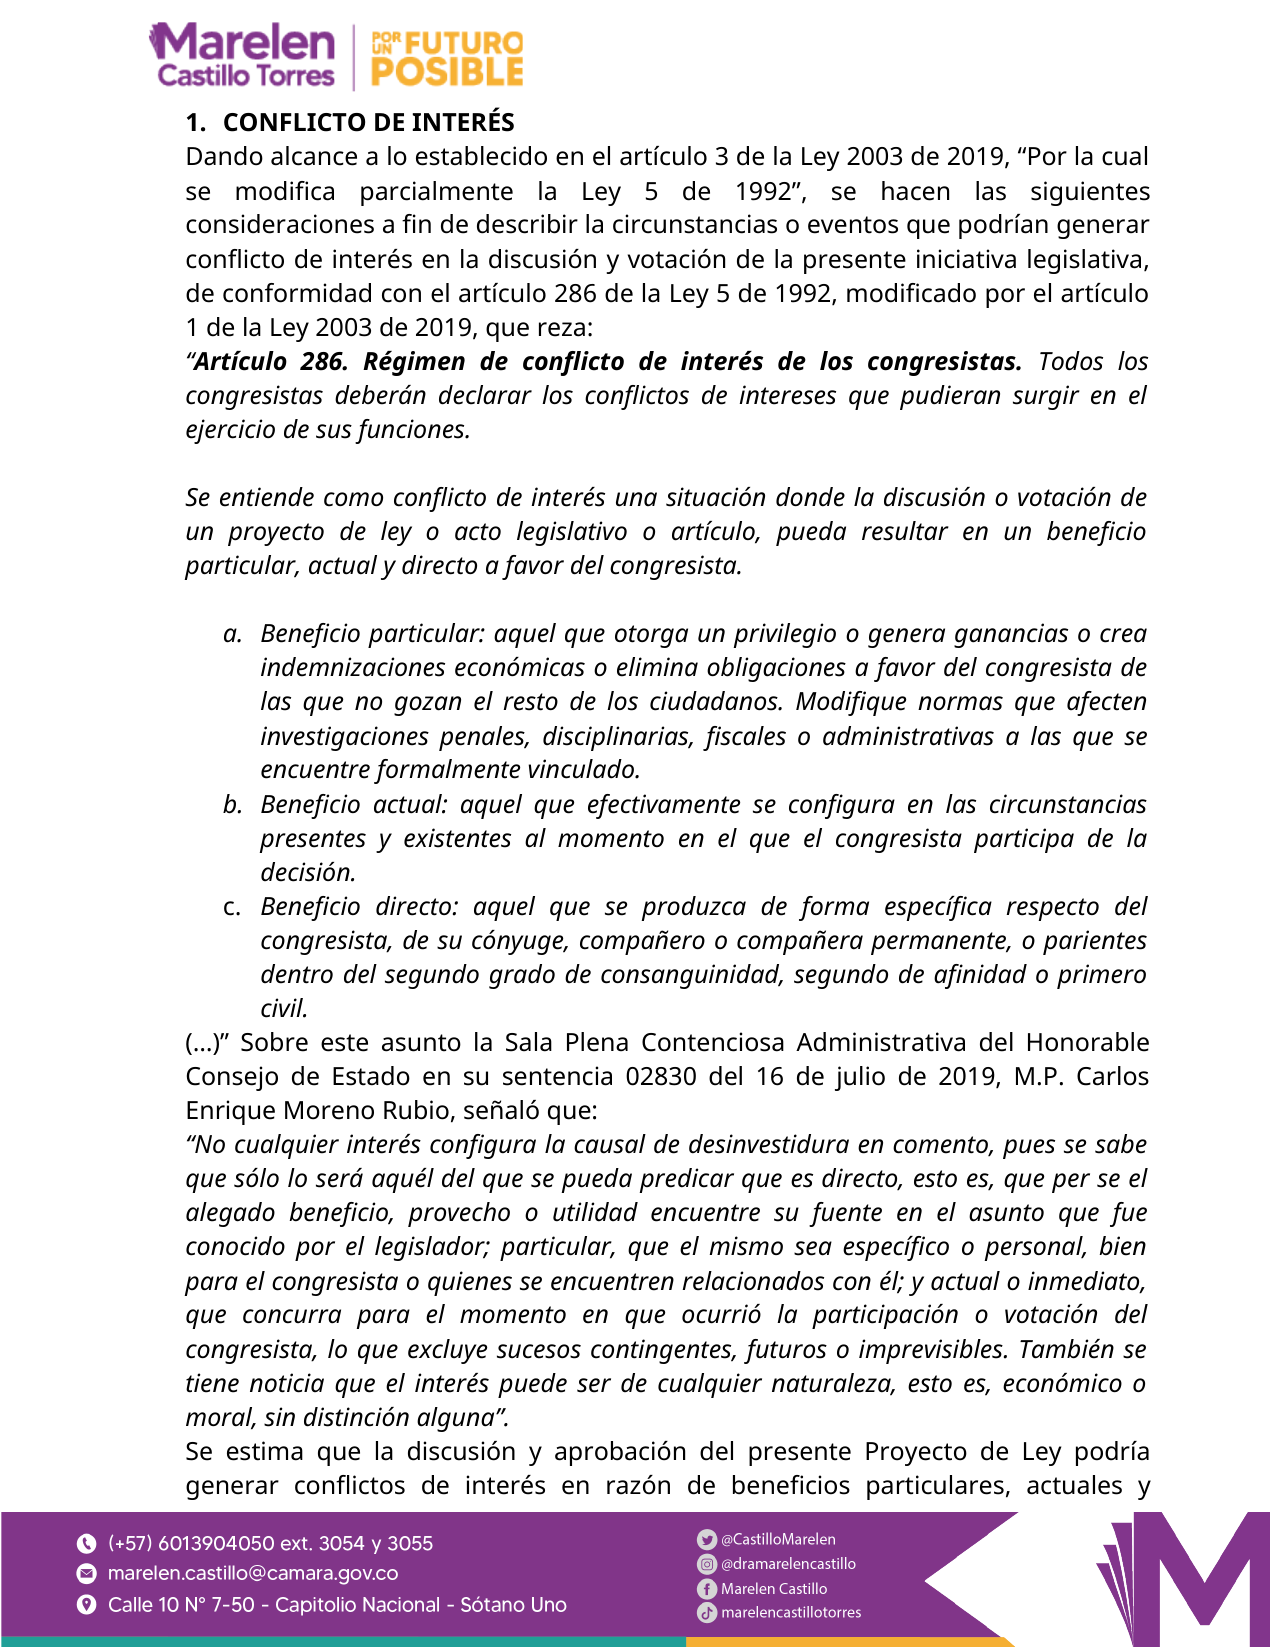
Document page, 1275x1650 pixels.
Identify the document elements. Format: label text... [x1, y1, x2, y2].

list Beneficio particular: aquel que otorga un privilegio o genera ganancias o crea indemnizaciones económicas o elimina obligaciones a favor del congresista de las que no gozan el resto de los ciudadanos. Modifique normas que afecten investigaciones penales, disciplinarias, fiscales o administrativas a las que se encuentre formalmente vinculado. [223, 616, 1152, 786]
picture [0, 1512, 1268, 1647]
picture [147, 22, 523, 90]
list CONFLICTO DE INTERÉS [185, 105, 1152, 139]
text “No cualquier interés configura la causal de desinvestidura en comento, pues se sabe que sólo lo será aquél del que se pueda predicar que es directo, esto es, que per se el alegado beneficio, provecho o utilidad encuentre su fuente en el asunto que fue conocido por el legislador; particular, que el mismo sea específico o personal, bien para el congresista o quienes se encuentren relacionados con él; y actual o inmediato, que concurra para el momento en que ocurrió la participación o votación del congresista, lo que excluye sucesos contingentes, futuros o imprevisibles. También se tiene noticia que el interés puede ser de cualquier naturaleza, esto es, económico o moral, sin distinción alguna”. [185, 1127, 1152, 1433]
text “Artículo 286. Régimen de conflicto de interés de los congresistas. Todos los congresistas deberán declarar los conflictos de intereses que pudieran surgir en el ejercicio de sus funciones. [185, 343, 1152, 446]
list Beneficio directo: aquel que se produzca de forma específica respecto del congresista, de su cónyuge, compañero o compañera permanente, o parientes dentro del segundo grado de consanguinidad, segundo de afinidad o primero civil. [223, 888, 1152, 1025]
list Beneficio actual: aquel que efectivamente se configura en las circunstancias presentes y existentes al momento en el que el congresista participa de la decisión. [223, 786, 1152, 888]
text (…)” Sobre este asunto la Sala Plena Contenciosa Administrativa del Honorable Consejo de Estado en su sentencia 02830 del 16 de julio de 2019, M.P. Carlos Enrique Moreno Rubio, señaló que: [185, 1025, 1152, 1127]
text Dando alcance a lo establecido en el artículo 3 de la Ley 2003 de 2019, “Por la cual se modifica parcialmente la Ley 5 de 1992”, se hacen las siguientes consideraciones a fin de describir la circunstancias o eventos que podrían generar conflicto de interés en la discusión y votación de la presente iniciativa legislativa, de conformidad con el artículo 286 de la Ley 5 de 1992, modificado por el artículo 1 de la Ley 2003 de 2019, que reza: [185, 139, 1152, 343]
text Se entiende como conflicto de interés una situación donde la discusión o votación de un proyecto de ley o acto legislativo o artículo, pueda resultar en un beneficio particular, actual y directo a favor del congresista. [185, 480, 1152, 582]
